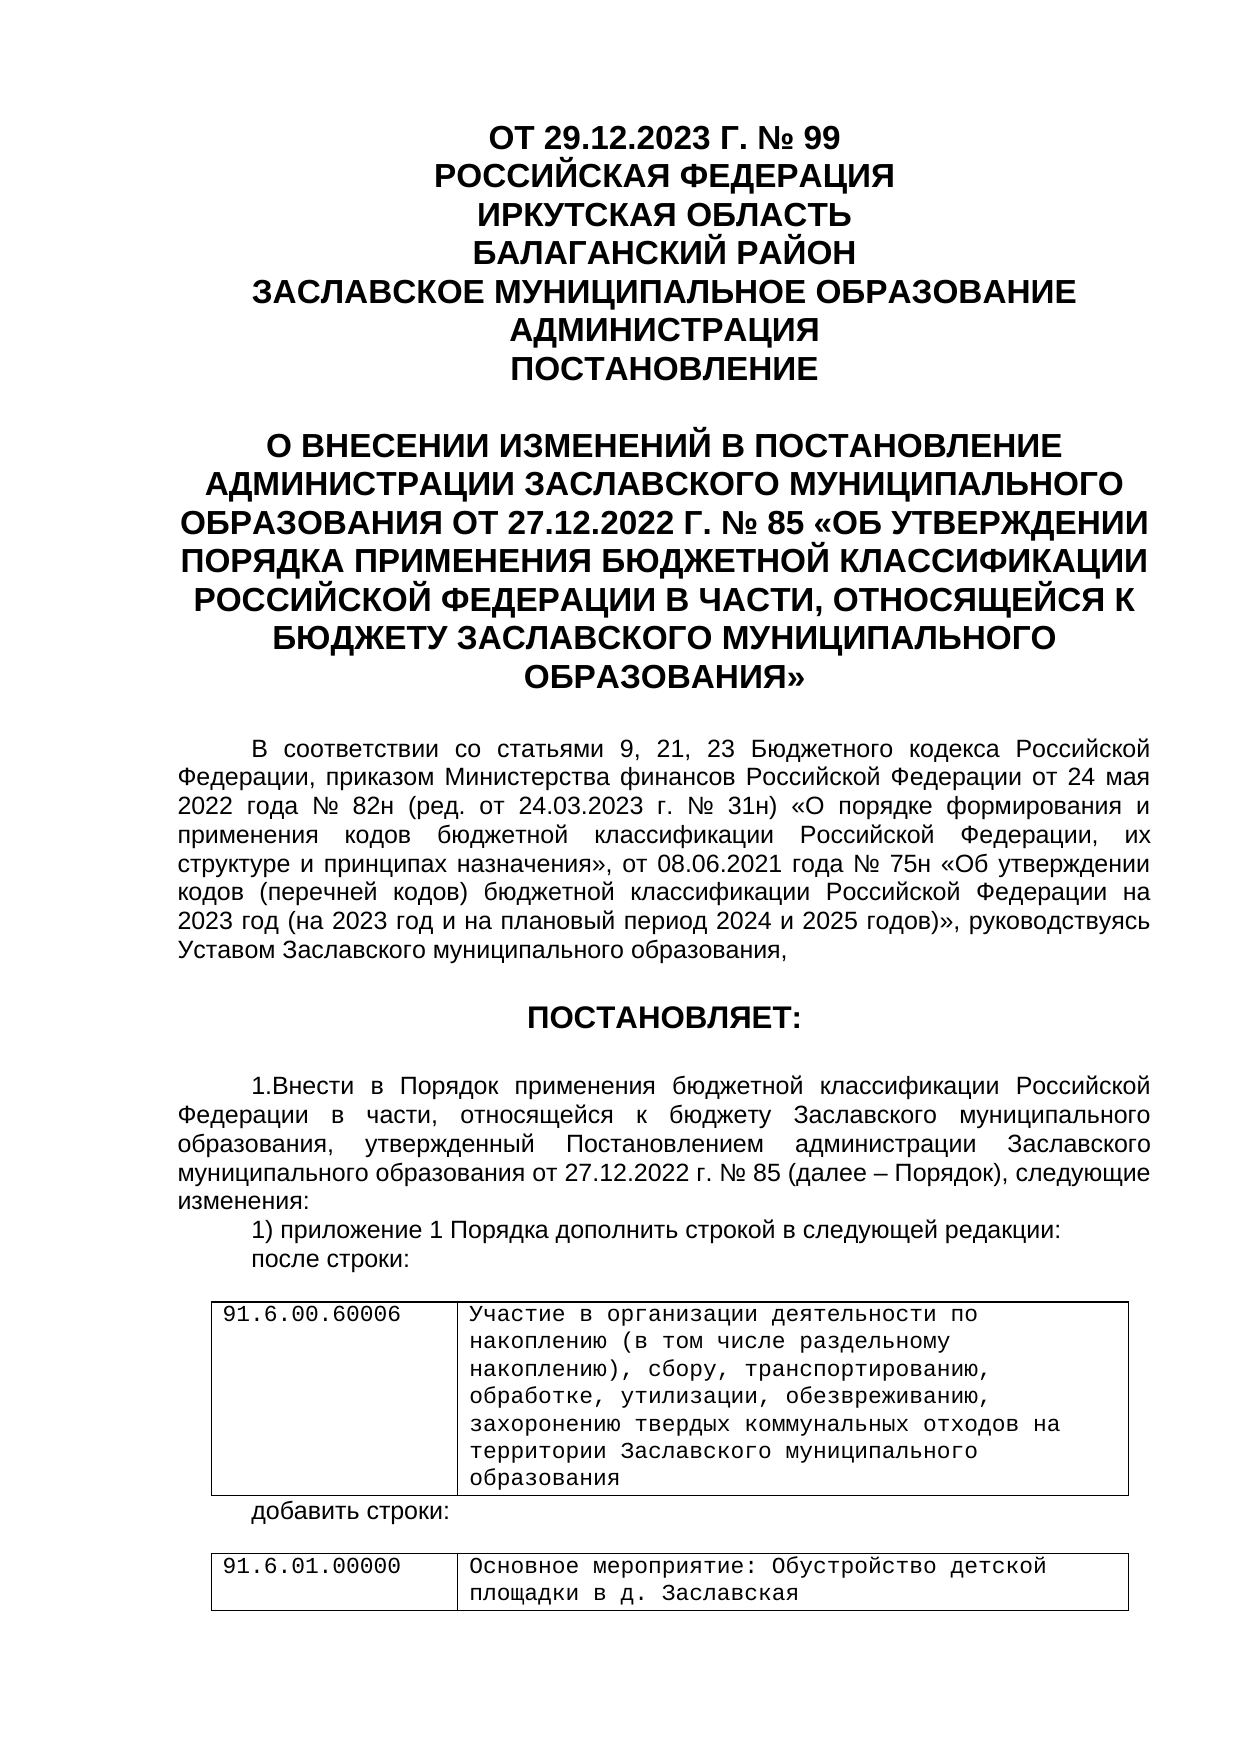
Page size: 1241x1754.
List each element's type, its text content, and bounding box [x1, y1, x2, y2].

table_header 91.6.01.00000 [212, 1554, 457, 1609]
text после строки: [177, 1244, 1152, 1273]
text ПОСТАНОВЛЯЕТ: [177, 999, 1152, 1035]
text ОТ 29.12.2023 Г. № 99 [177, 118, 1152, 157]
text АДМИНИСТРАЦИЯ [177, 310, 1152, 349]
text постановление [177, 349, 1152, 387]
text добавить строки: [177, 1496, 1152, 1524]
text 1.Внести в Порядок применения бюджетной классификации Российской Федерации в части, относящейся к бюджету Заславского муниципального образования, утвержденный Постановлением администрации Заславского муниципального образования от 27.12.2022 г. № 85 (далее – Порядок), следующие изменения: [177, 1071, 1152, 1215]
table_header Основное мероприятие: Обустройство детской площадки в д. Заславская [458, 1554, 1128, 1609]
text В соответствии со статьями 9, 21, 23 Бюджетного кодекса Российской Федерации, приказом Министерства финансов Российской Федерации от 24 мая 2022 года № 82н (ред. от 24.03.2023 г. № 31н) «О порядке формирования и применения кодов бюджетной классификации Российской Федерации, их структуре и принципах назначения», от 08.06.2021 года № 75н «Об утверждении кодов (перечней кодов) бюджетной классификации Российской Федерации на 2023 год (на 2023 год и на плановый период 2024 и 2025 годов)», руководствуясь Уставом Заславского муниципального образования, [177, 733, 1152, 963]
text БАЛАГАНСКИЙ РАЙОН [177, 233, 1152, 272]
text О ВНЕСЕНИИ ИЗМЕНЕНИЙ В ПОСТАНОВЛЕНИЕ АДМИНИСТРАЦИИ ЗАСЛАВСКОГО МУНИЦИПАЛЬНОГО ОБРАЗОВАНИЯ ОТ 27.12.2022 Г. № 85 «Об утверждении Порядка применения бюджетной классификации Российской Федерации в части, относящейся к бюджету ЗАСЛАВСКОГО МУНИЦИПАЛЬНОГО ОБРАЗОВАНИЯ» [177, 426, 1152, 695]
text ИРКУТСКАЯ ОБЛАСТЬ [177, 195, 1152, 233]
text 1) приложение 1 Порядка дополнить строкой в следующей редакции: [177, 1215, 1152, 1244]
table_header 91.6.00.60006 [212, 1303, 457, 1495]
text РОССИЙСКАЯ ФЕДЕРАЦИЯ [177, 157, 1152, 195]
table_header Участие в организации деятельности по накоплению (в том числе раздельному накоплению), сбору, транспортированию, обработке, утилизации, обезвреживанию, захоронению твердых коммунальных отходов на территории Заславского муниципального образования [458, 1303, 1128, 1495]
text ЗАСЛАВСКОЕ МУНИЦИПАЛЬНОЕ ОБРАЗОВАНИЕ [177, 272, 1152, 310]
